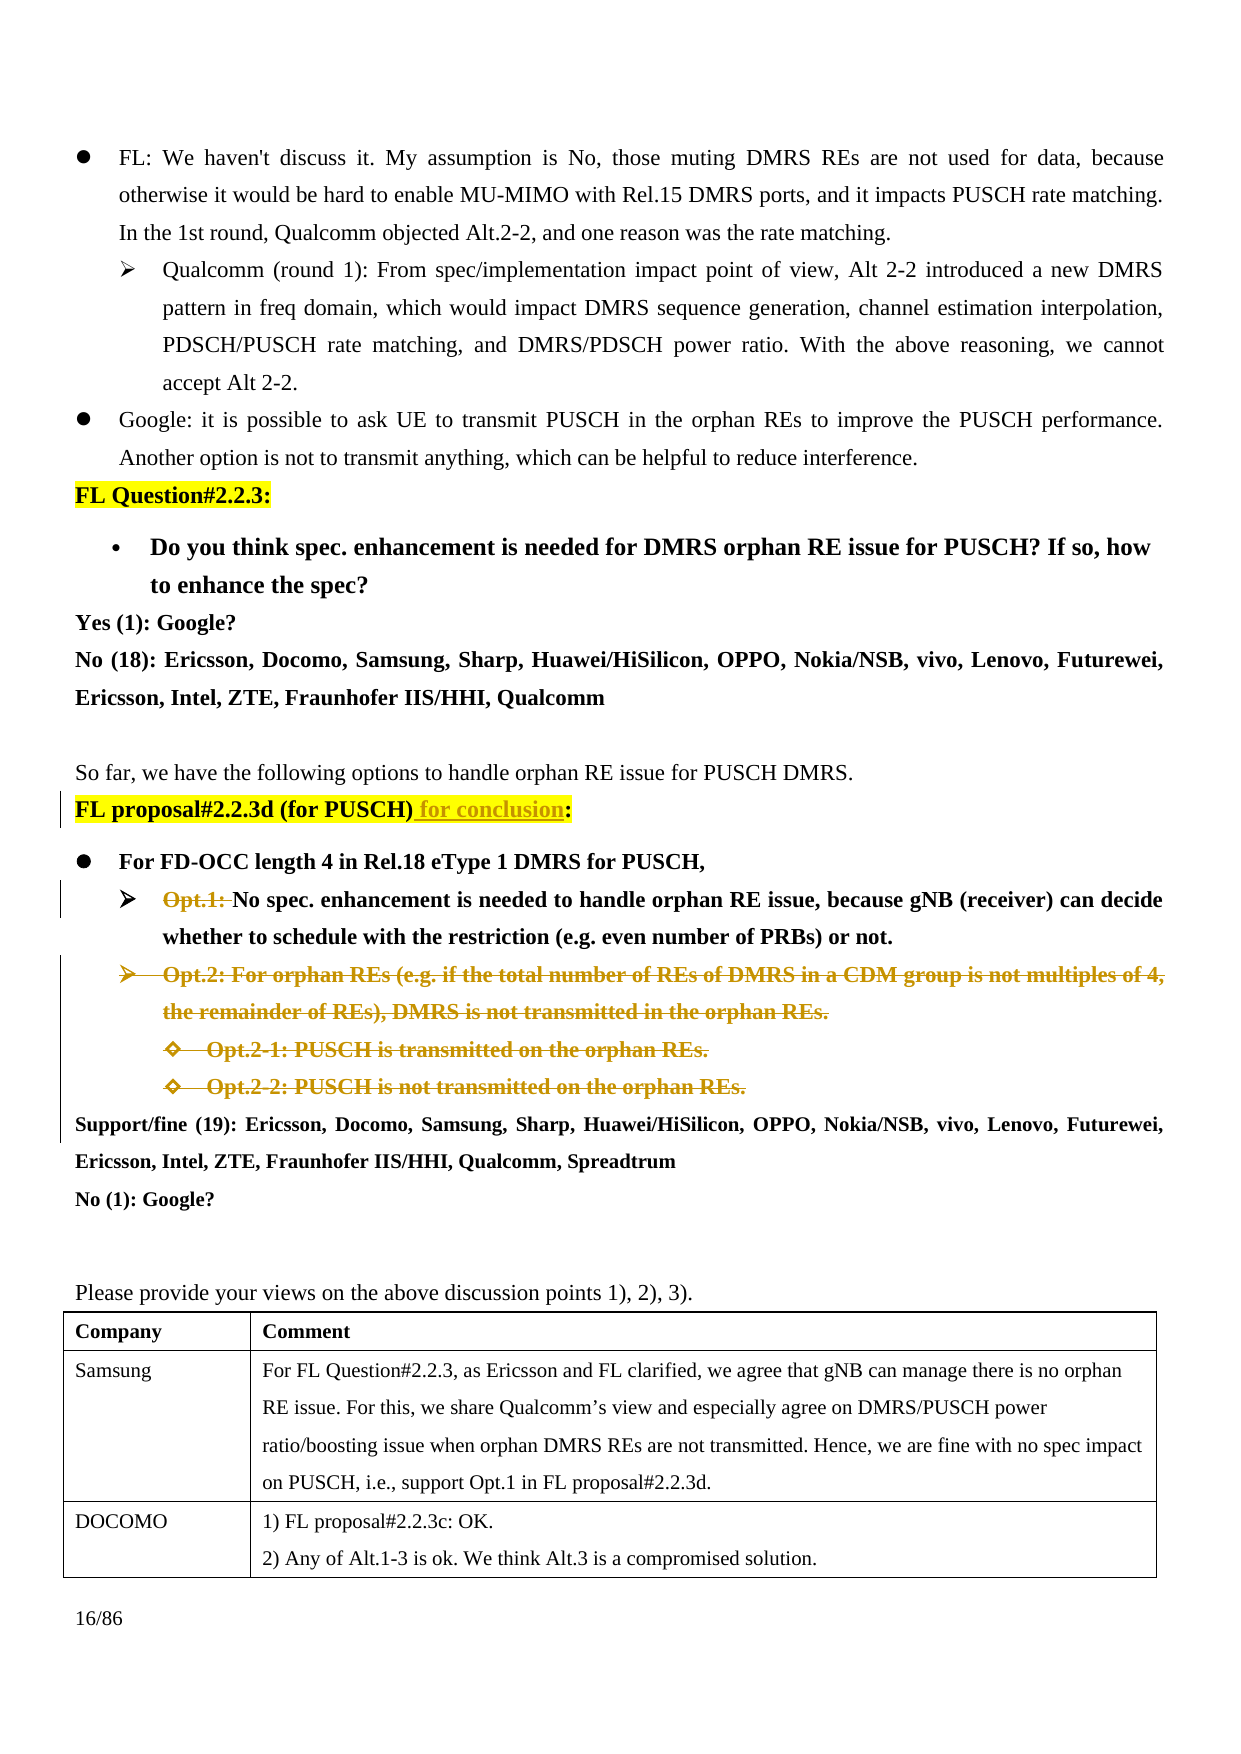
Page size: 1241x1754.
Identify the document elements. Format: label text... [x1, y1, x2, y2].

text Support/fine (19): Ericsson, Docomo, Samsung, Sharp, Huawei/HiSilicon, OPPO, Nokia/NSB, vivo, Lenovo, Futurewei, Ericsson, Intel, ZTE, Fraunhofer IIS/HHI, Qualcomm, Spreadtrum [75, 1105, 1165, 1180]
table_cell Samsung [64, 1351, 250, 1501]
text No (18): Ericsson, Docomo, Samsung, Sharp, Huawei/HiSilicon, OPPO, Nokia/NSB, vivo, Lenovo, Futurewei, Ericsson, Intel, ZTE, Fraunhofer IIS/HHI, Qualcomm [75, 641, 1165, 716]
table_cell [251, 1502, 1156, 1577]
list Qualcomm (round 1): From spec/implementation impact point of view, Alt 2-2 introduced a new DMRS pattern in freq domain, which would impact DMRS sequence generation, channel estimation interpolation, PDSCH/PUSCH rate matching, and DMRS/PDSCH power ratio. With the above reasoning, we cannot accept Alt 2-2. [119, 251, 1165, 401]
text FL proposal#2.2.3d (for PUSCH): [75, 791, 1165, 828]
text FL Question#2.2.3: [75, 476, 1165, 513]
list No spec. enhancement is needed to handle orphan RE issue, because gNB (receiver) can decide whether to schedule with the restriction (e.g. even number of PRBs) or not. [119, 880, 1165, 955]
list For FD-OCC length 4 in Rel.18 eType 1 DMRS for PUSCH, [75, 843, 1165, 880]
text Yes (1): Google? [75, 603, 1165, 641]
table_header Company [64, 1313, 250, 1350]
table_cell DOCOMO [64, 1502, 250, 1577]
text So far, we have the following options to handle orphan RE issue for PUSCH DMRS. [75, 753, 1165, 791]
list Google: it is possible to ask UE to transmit PUSCH in the orphan REs to improve the PUSCH performance. Another option is not to transmit anything, which can be helpful to reduce interference. [75, 401, 1165, 476]
text No (1): Google? [75, 1180, 1165, 1218]
list FL: We haven't discuss it. My assumption is No, those muting DMRS REs are not used for data, because otherwise it would be hard to enable MU-MIMO with Rel.15 DMRS ports, and it impacts PUSCH rate matching. In the 1st round, Qualcomm objected Alt.2-2, and one reason was the rate matching. [75, 138, 1165, 251]
table_header Comment [251, 1313, 1156, 1350]
text Please provide your views on the above discussion points 1), 2), 3). [75, 1274, 1165, 1311]
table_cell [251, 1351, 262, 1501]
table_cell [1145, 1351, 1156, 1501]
list Do you think spec. enhancement is needed for DMRS orphan RE issue for PUSCH? If so, how to enhance the spec? [112, 528, 1165, 603]
